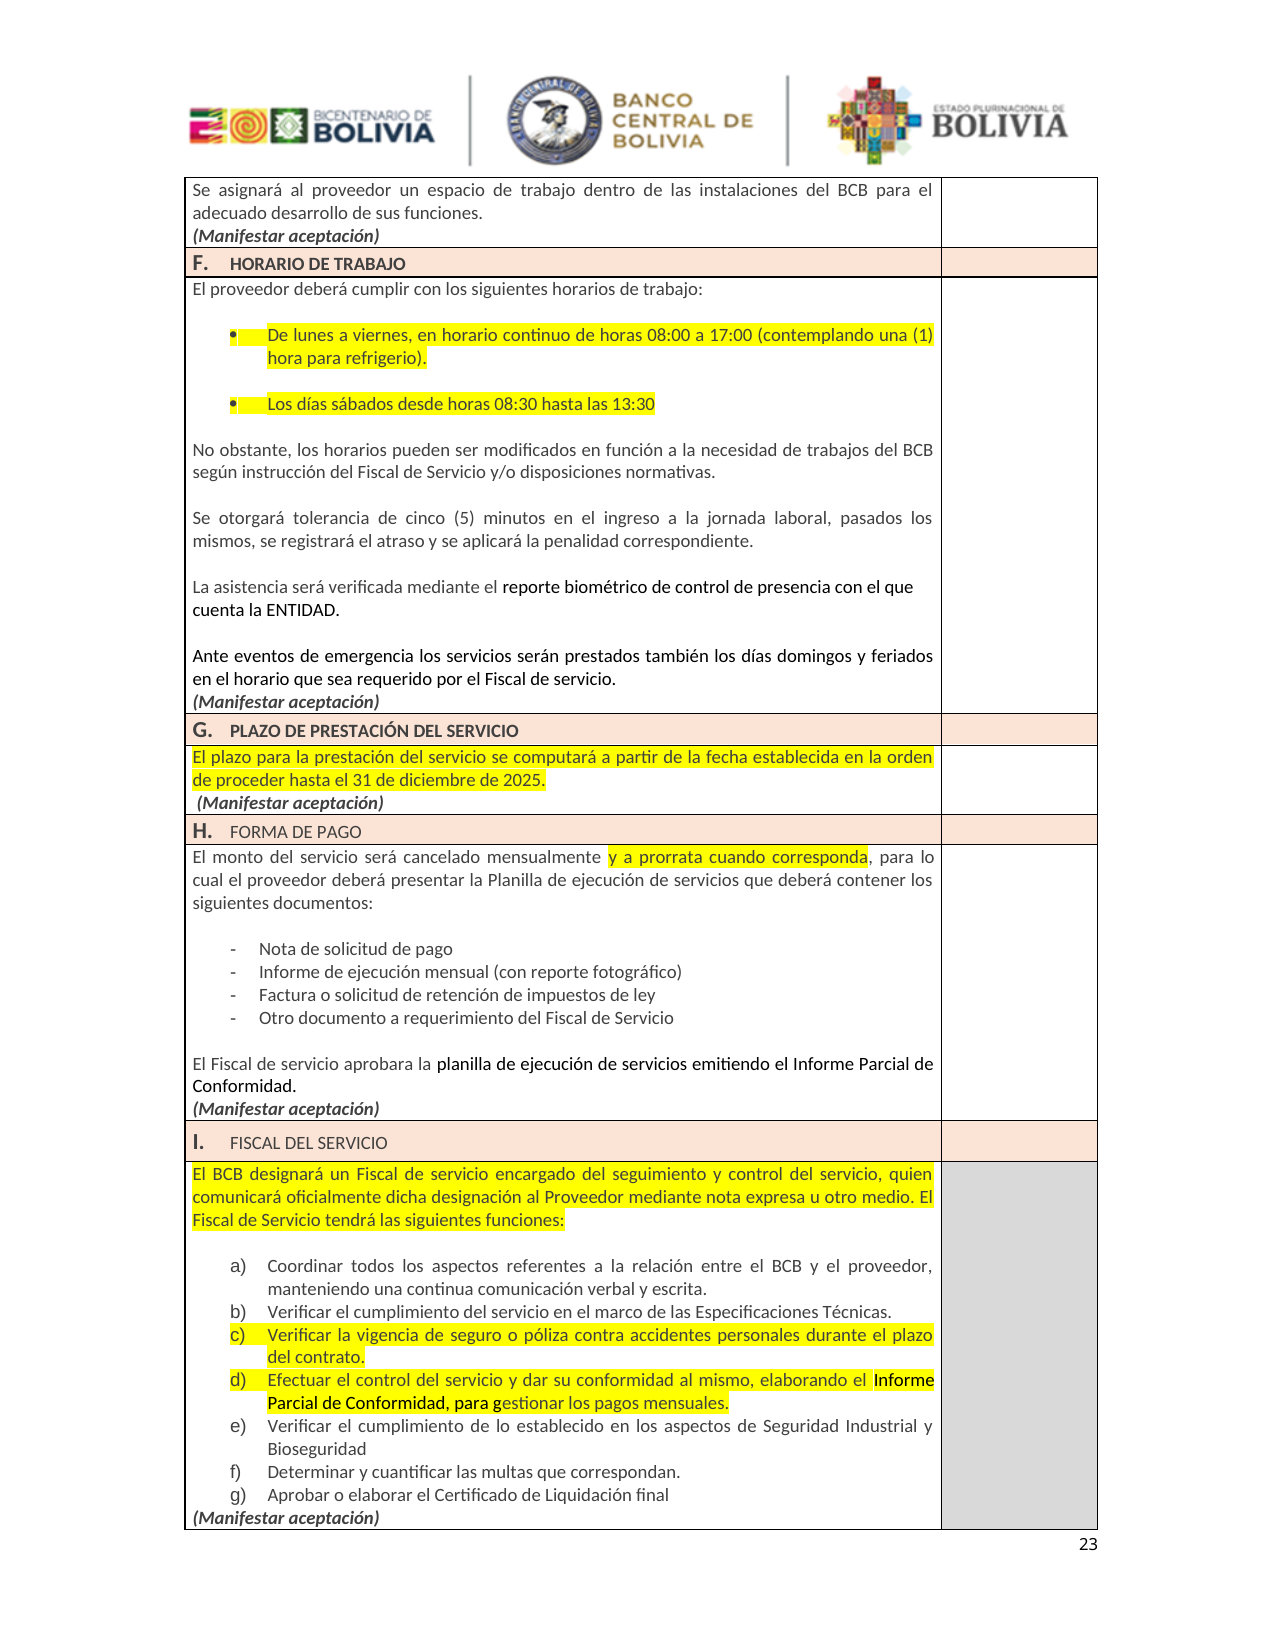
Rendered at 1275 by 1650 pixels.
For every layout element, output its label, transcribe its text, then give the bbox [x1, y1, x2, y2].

table_cell [942, 845, 1097, 1120]
table_cell HORARIO DE TRABAJO [186, 248, 941, 276]
table_cell [942, 1121, 1097, 1161]
table_cell El BCB designará un Fiscal de servicio encargado del seguimiento y control del servicio, quien comunicará oficialmente dicha designación al Proveedor mediante nota expresa u otro medio. El Fiscal de Servicio tendrá las siguientes funciones: Coordinar todos los aspectos referentes a la relación entre el BCB y el proveedor, manteniendo una continua comunicación verbal y escrita. Verificar el cumplimiento del servicio en el marco de las Especificaciones Técnicas. Verificar la vigencia de seguro o póliza contra accidentes personales durante el plazo del contrato. Efectuar el control del servicio y dar su conformidad al mismo, elaborando el Informe Parcial de Conformidad, para gestionar los pagos mensuales. Verificar el cumplimiento de lo establecido en los aspectos de Seguridad Industrial y Bioseguridad Determinar y cuantificar las multas que correspondan. Aprobar o elaborar el Certificado de Liquidación final (Manifestar aceptación) [186, 1162, 941, 1529]
table_cell FISCAL DEL SERVICIO [186, 1121, 941, 1161]
table_cell FORMA DE PAGO [186, 815, 941, 844]
table_cell PLAZO DE PRESTACIÓN DEL SERVICIO [186, 714, 941, 744]
table_cell [942, 248, 1097, 276]
table_cell El plazo para la prestación del servicio se computará a partir de la fecha establecida en la orden de proceder hasta el 31 de diciembre de 2025. (Manifestar aceptación) [186, 746, 941, 814]
table_cell [942, 178, 1097, 247]
table_cell [942, 815, 1097, 844]
table_cell [942, 746, 1097, 814]
picture [171, 25, 1092, 169]
table_cell El monto del servicio será cancelado mensualmente y a prorrata cuando corresponda, para lo cual el proveedor deberá presentar la Planilla de ejecución de servicios que deberá contener los siguientes documentos: Nota de solicitud de pago Informe de ejecución mensual (con reporte fotográfico) Factura o solicitud de retención de impuestos de ley Otro documento a requerimiento del Fiscal de Servicio El Fiscal de servicio aprobara la planilla de ejecución de servicios emitiendo el Informe Parcial de Conformidad. (Manifestar aceptación) [186, 845, 941, 1120]
table_cell [942, 1162, 1097, 1529]
table_cell [942, 278, 1097, 713]
table_cell [942, 714, 1097, 744]
table_cell El proveedor deberá cumplir con los siguientes horarios de trabajo: De lunes a viernes, en horario continuo de horas 08:00 a 17:00 (contemplando una (1) hora para refrigerio). Los días sábados desde horas 08:30 hasta las 13:30 No obstante, los horarios pueden ser modificados en función a la necesidad de trabajos del BCB según instrucción del Fiscal de Servicio y/o disposiciones normativas. Se otorgará tolerancia de cinco (5) minutos en el ingreso a la jornada laboral, pasados los mismos, se registrará el atraso y se aplicará la penalidad correspondiente. La asistencia será verificada mediante el reporte biométrico de control de presencia con el que cuenta la ENTIDAD. Ante eventos de emergencia los servicios serán prestados también los días domingos y feriados en el horario que sea requerido por el Fiscal de servicio. (Manifestar aceptación) [186, 278, 941, 713]
